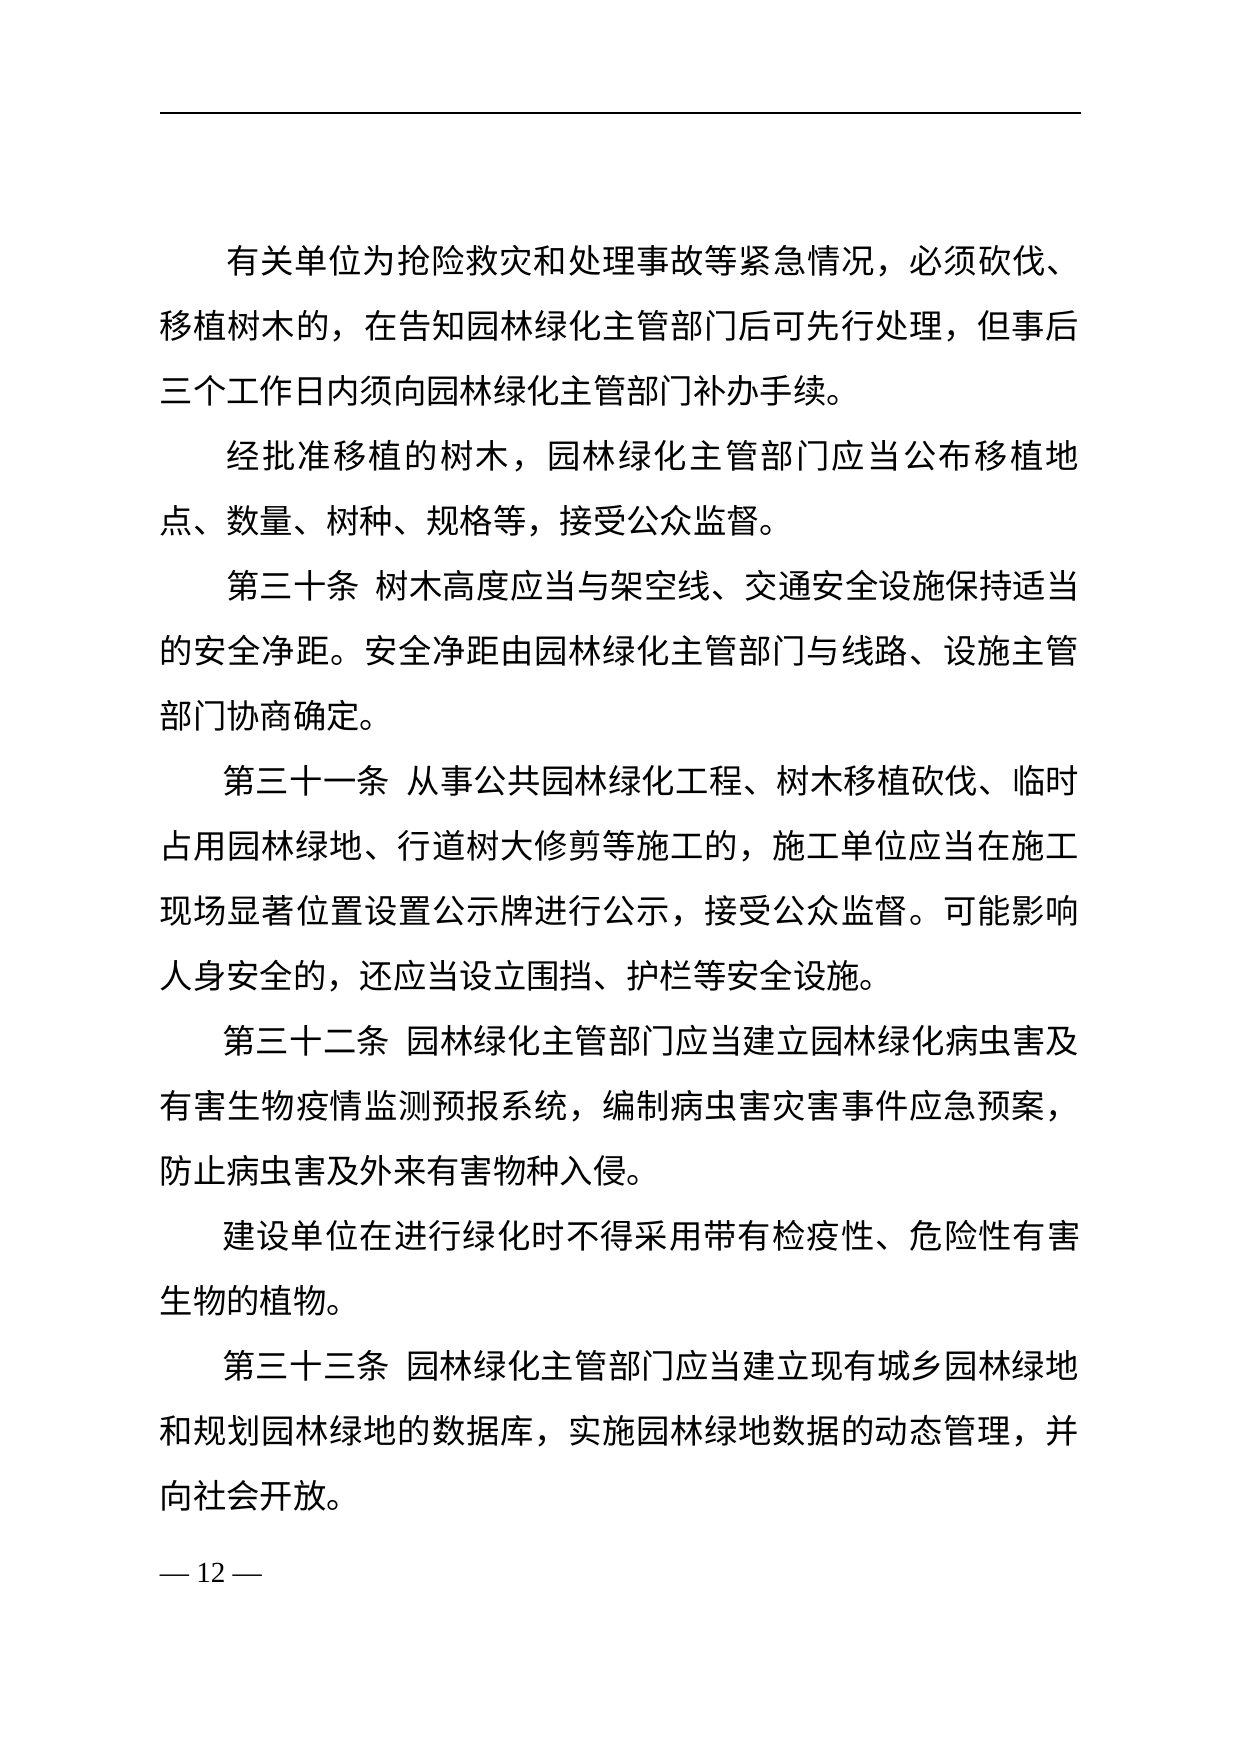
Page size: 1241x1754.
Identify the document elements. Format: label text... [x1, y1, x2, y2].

text 第三十一条 从事公共园林绿化工程、树木移植砍伐、临时占用园林绿地、行道树大修剪等施工的，施工单位应当在施工现场显著位置设置公示牌进行公示，接受公众监督。可能影响人身安全的，还应当设立围挡、护栏等安全设施。 [159, 747, 1081, 1007]
text 建设单位在进行绿化时不得采用带有检疫性、危险性有害生物的植物。 [159, 1202, 1081, 1332]
text 第三十三条 园林绿化主管部门应当建立现有城乡园林绿地和规划园林绿地的数据库，实施园林绿地数据的动态管理，并向社会开放。 [159, 1332, 1081, 1527]
text 第三十条 树木高度应当与架空线、交通安全设施保持适当的安全净距。安全净距由园林绿化主管部门与线路、设施主管部门协商确定。 [159, 552, 1081, 747]
text 第三十二条 园林绿化主管部门应当建立园林绿化病虫害及有害生物疫情监测预报系统，编制病虫害灾害事件应急预案，防止病虫害及外来有害物种入侵。 [159, 1007, 1081, 1202]
text 经批准移植的树木，园林绿化主管部门应当公布移植地点、数量、树种、规格等，接受公众监督。 [159, 422, 1081, 552]
text 有关单位为抢险救灾和处理事故等紧急情况，必须砍伐、移植树木的，在告知园林绿化主管部门后可先行处理，但事后三个工作日内须向园林绿化主管部门补办手续。 [159, 227, 1081, 422]
